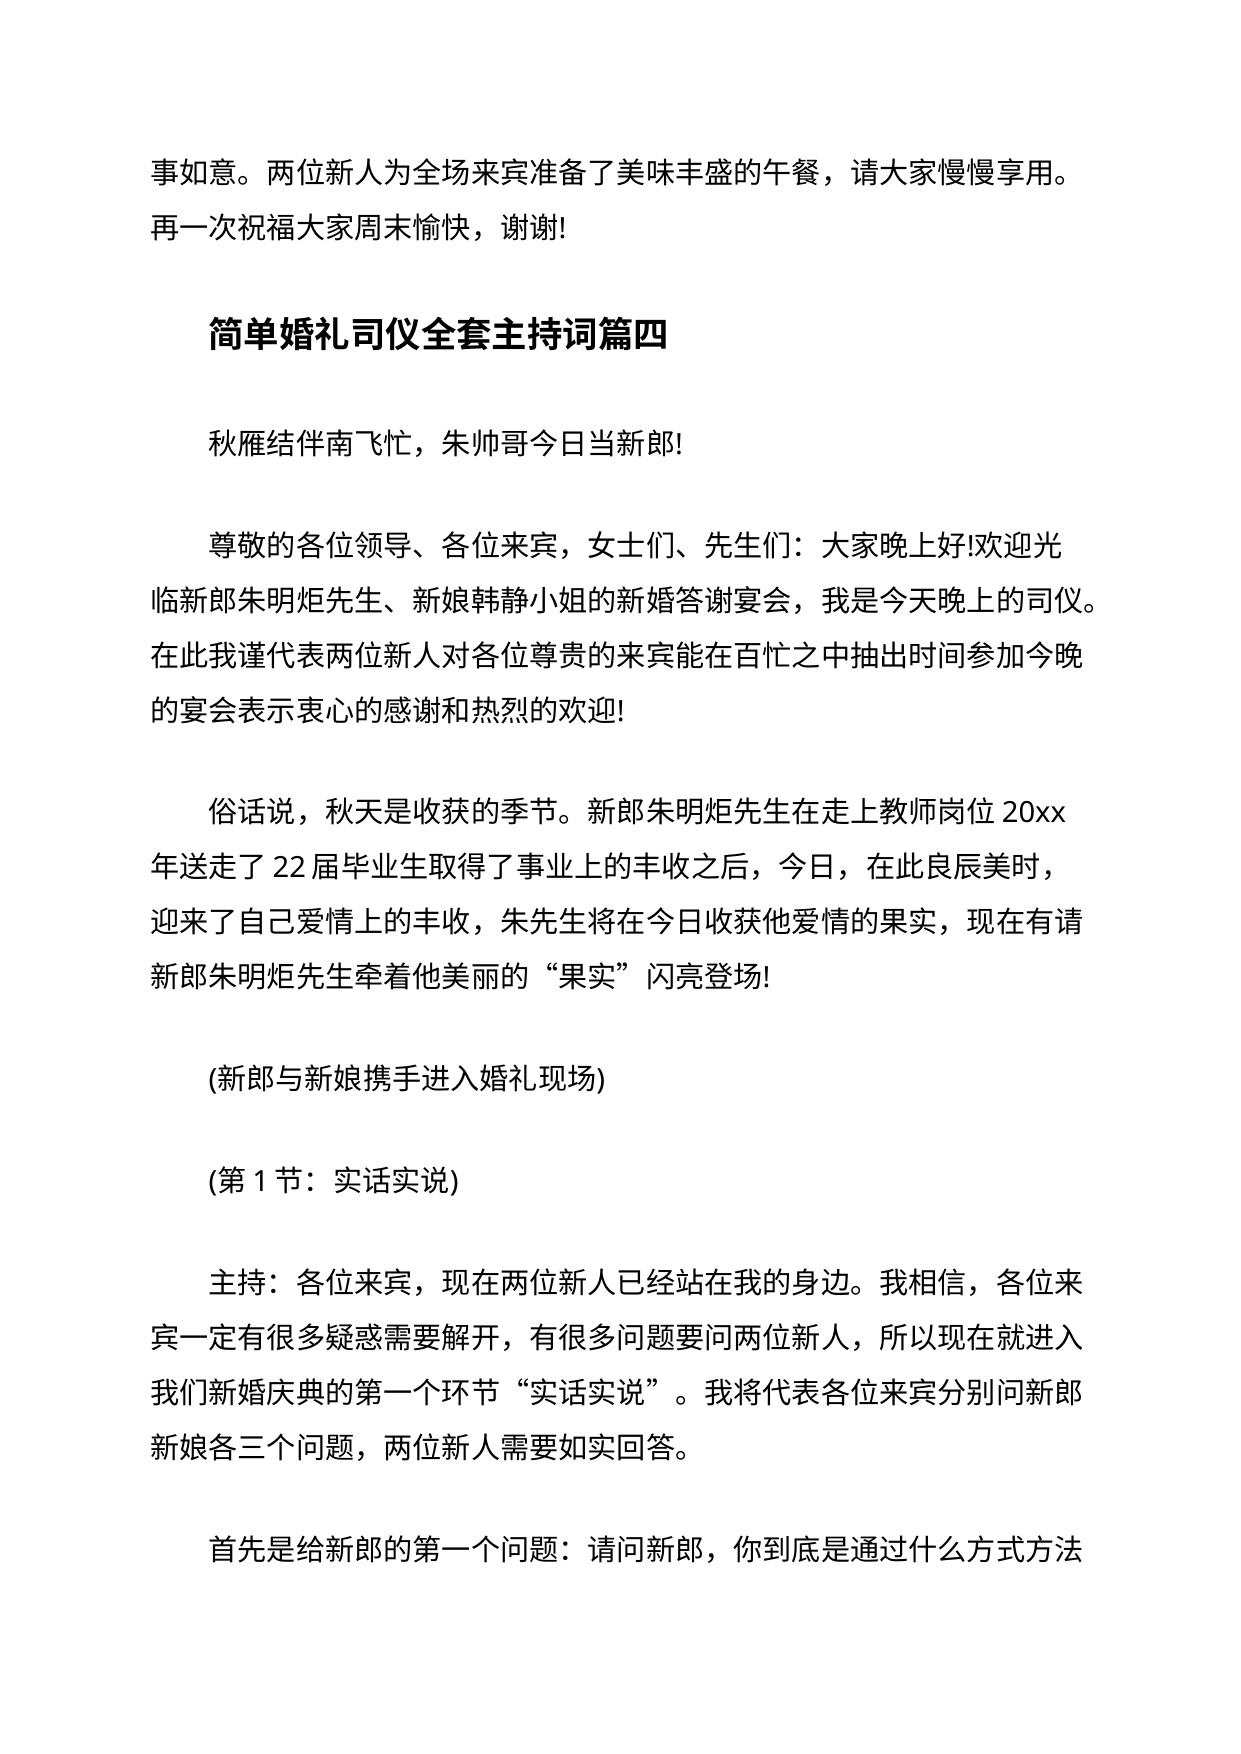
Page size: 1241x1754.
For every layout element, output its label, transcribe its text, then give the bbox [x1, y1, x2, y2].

text (新郎与新娘携手进入婚礼现场) [150, 1056, 1090, 1098]
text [150, 150, 1090, 247]
text 俗话说，秋天是收获的季节。新郎朱明炬先生在走上教师岗位20xx年送走了22届毕业生取得了事业上的丰收之后，今日，在此良辰美时，迎来了自己爱情上的丰收，朱先生将在今日收获他爱情的果实，现在有请新郎朱明炬先生牵着他美丽的“果实”闪亮登场! [150, 789, 1090, 996]
text 简单婚礼司仪全套主持词篇四 [150, 307, 1090, 358]
text 秋雁结伴南飞忙，朱帅哥今日当新郎! [150, 420, 1090, 463]
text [150, 1526, 1090, 1569]
text 主持：各位来宾，现在两位新人已经站在我的身边。我相信，各位来宾一定有很多疑惑需要解开，有很多问题要问两位新人，所以现在就进入我们新婚庆典的第一个环节“实话实说”。我将代表各位来宾分别问新郎新娘各三个问题，两位新人需要如实回答。 [150, 1260, 1090, 1467]
text (第1节：实话实说) [150, 1158, 1090, 1200]
text 尊敬的各位领导、各位来宾，女士们、先生们：大家晚上好!欢迎光临新郎朱明炬先生、新娘韩静小姐的新婚答谢宴会，我是今天晚上的司仪。在此我谨代表两位新人对各位尊贵的来宾能在百忙之中抽出时间参加今晚的宴会表示衷心的感谢和热烈的欢迎! [150, 522, 1090, 729]
